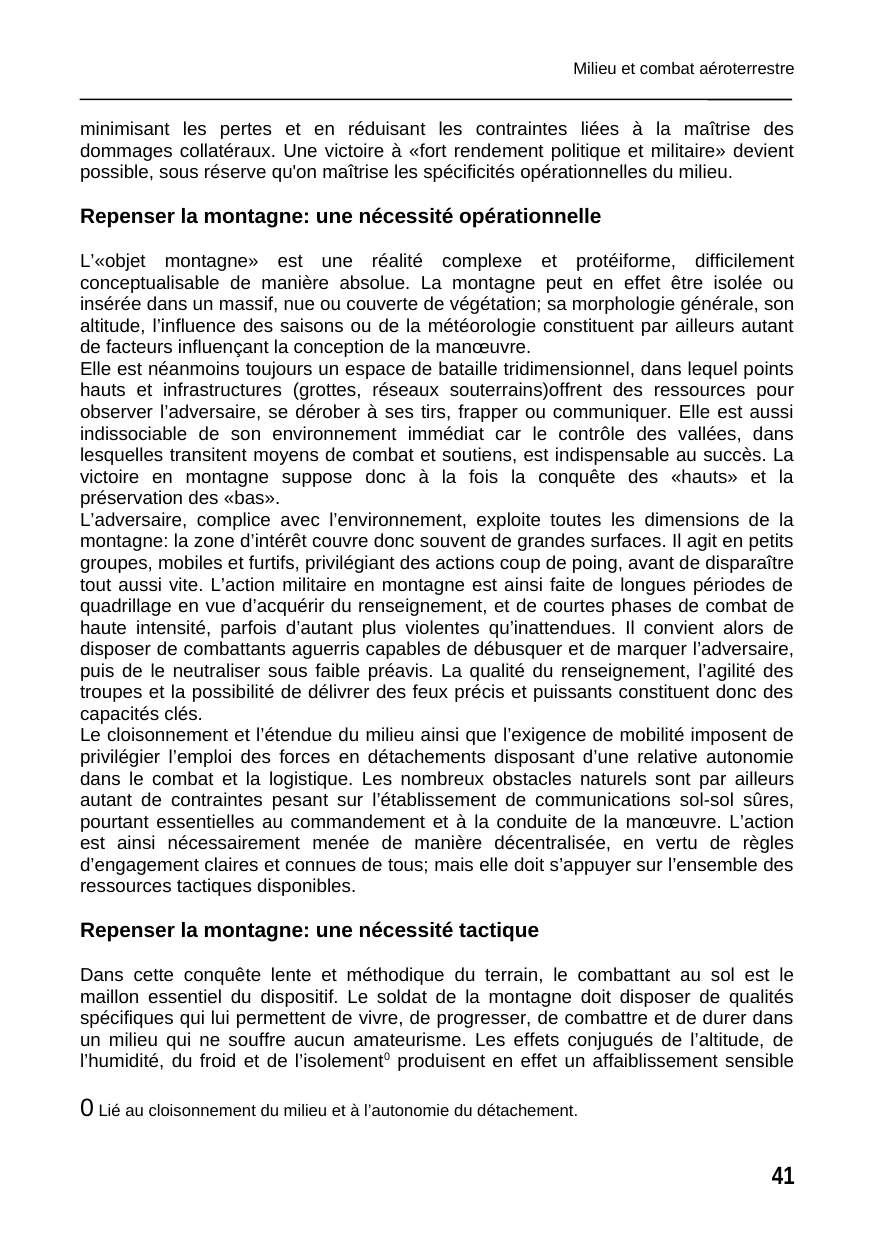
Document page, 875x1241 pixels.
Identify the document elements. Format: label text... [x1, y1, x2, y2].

text L’«objet montagne» est une réalité complexe et protéiforme, difficilement conceptualisable de manière absolue. La montagne peut en effet être isolée ou insérée dans un massif, nue ou couverte de végétation; sa morphologie générale, son altitude, l’influence des saisons ou de la météorologie constituent par ailleurs autant de facteurs influençant la conception de la manœuvre. [80, 250, 794, 358]
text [80, 118, 794, 183]
text Elle est néanmoins toujours un espace de bataille tridimensionnel, dans lequel points hauts et infrastructures (grottes, réseaux souterrains)offrent des ressources pour observer l’adversaire, se dérober à ses tirs, frapper ou communiquer. Elle est aussi indissociable de son environnement immédiat car le contrôle des vallées, dans lesquelles transitent moyens de combat et soutiens, est indispensable au succès. La victoire en montagne suppose donc à la fois la conquête des «hauts» et la préservation des «bas». [80, 358, 794, 509]
subtitle Repenser la montagne: une nécessité opérationnelle [80, 204, 794, 228]
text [80, 964, 794, 1072]
subtitle Repenser la montagne: une nécessité tactique [80, 918, 794, 942]
text Le cloisonnement et l’étendue du milieu ainsi que l’exigence de mobilité imposent de privilégier l’emploi des forces en détachements disposant d’une relative autonomie dans le combat et la logistique. Les nombreux obstacles naturels sont par ailleurs autant de contraintes pesant sur l’établissement de communications sol-sol sûres, pourtant essentielles au commandement et à la conduite de la manœuvre. L’action est ainsi nécessairement menée de manière décentralisée, en vertu de règles d’engagement claires et connues de tous; mais elle doit s’appuyer sur l’ensemble des ressources tactiques disponibles. [80, 724, 794, 897]
text L’adversaire, complice avec l’environnement, exploite toutes les dimensions de la montagne: la zone d’intérêt couvre donc souvent de grandes surfaces. Il agit en petits groupes, mobiles et furtifs, privilégiant des actions coup de poing, avant de disparaître tout aussi vite. L’action militaire en montagne est ainsi faite de longues périodes de quadrillage en vue d’acquérir du renseignement, et de courtes phases de combat de haute intensité, parfois d’autant plus violentes qu’inattendues. Il convient alors de disposer de combattants aguerris capables de débusquer et de marquer l’adversaire, puis de le neutraliser sous faible préavis. La qualité du renseignement, l’agilité des troupes et la possibilité de délivrer des feux précis et puissants constituent donc des capacités clés. [80, 509, 794, 724]
